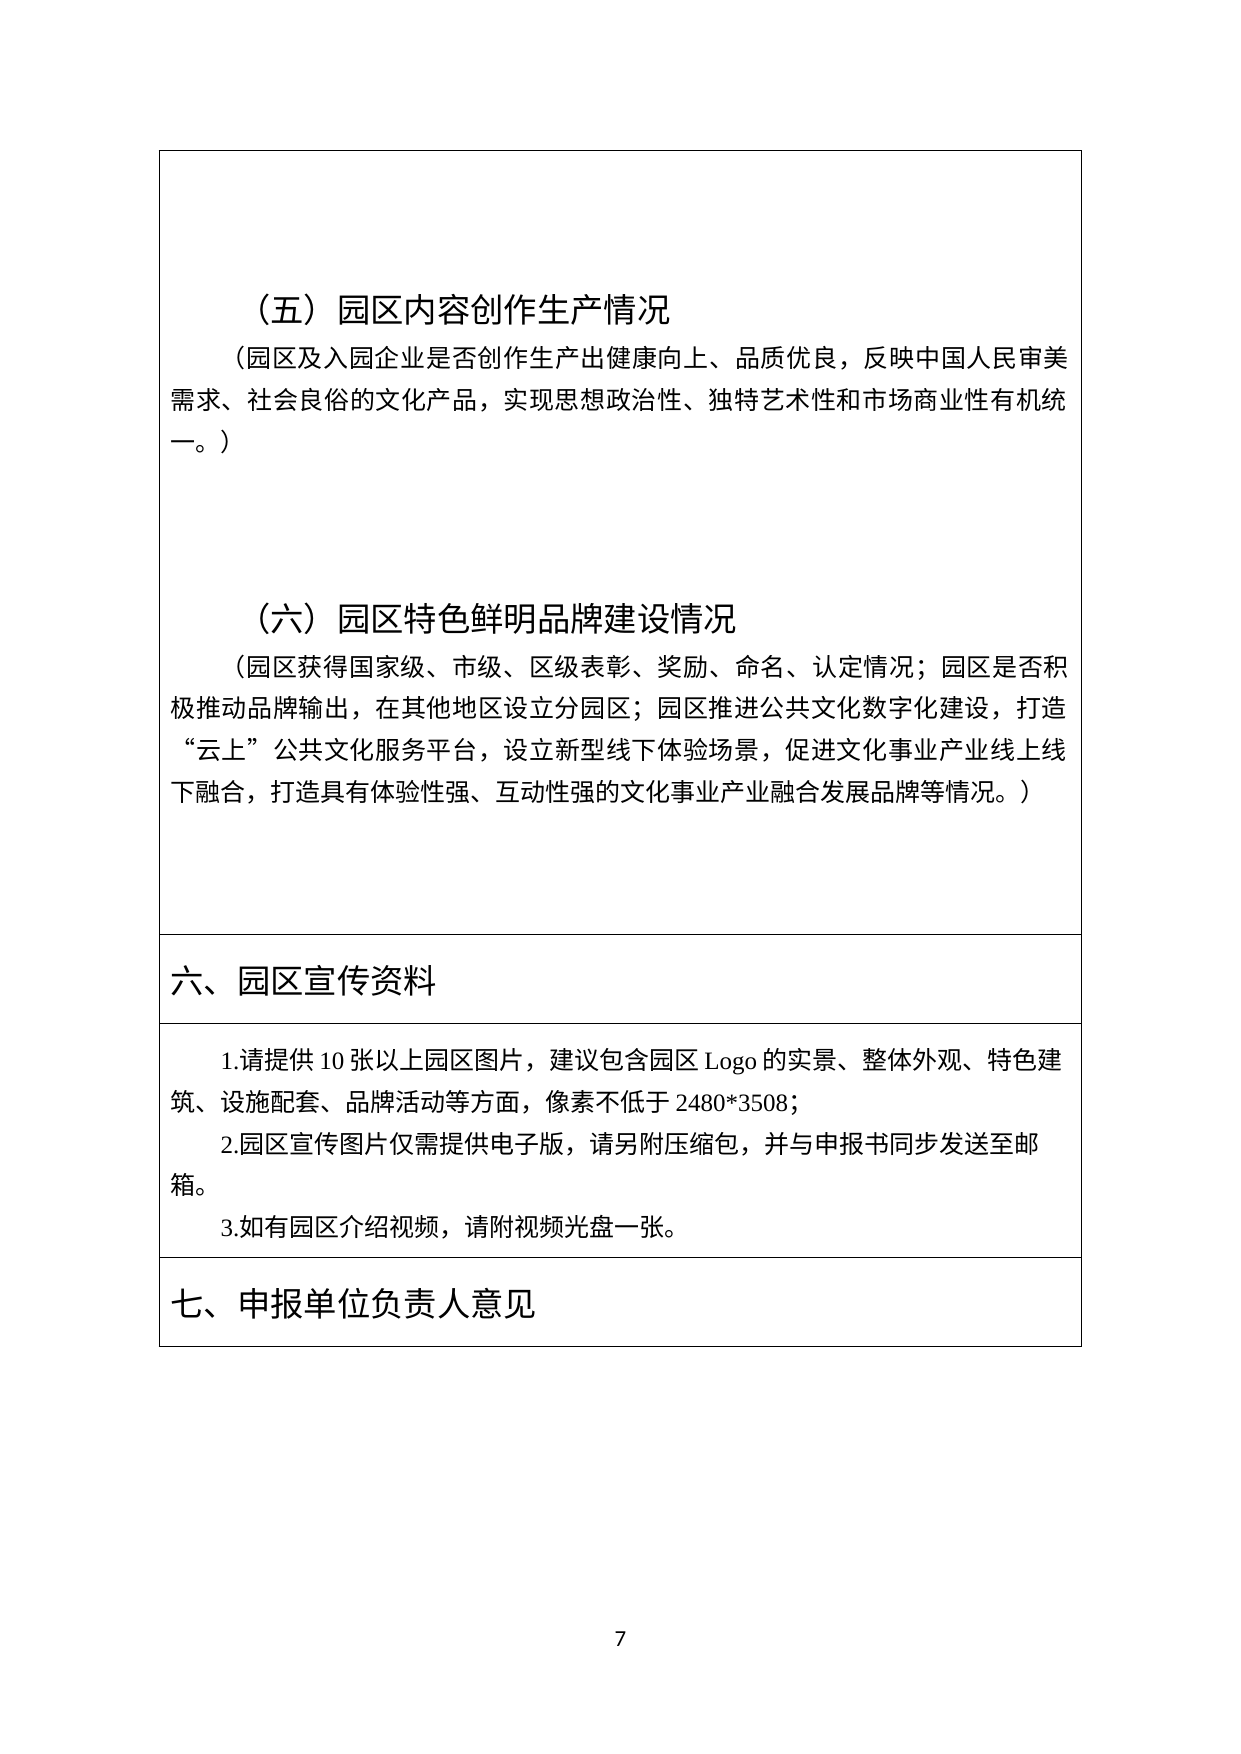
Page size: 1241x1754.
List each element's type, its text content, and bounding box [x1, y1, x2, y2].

table_cell 七、申报单位负责人意见 [160, 1258, 1081, 1346]
table_cell 1.请提供10张以上园区图片，建议包含园区Logo的实景、整体外观、特色建筑、设施配套、品牌活动等方面，像素不低于2480*3508； 2.园区宣传图片仅需提供电子版，请另附压缩包，并与申报书同步发送至邮箱。 3.如有园区介绍视频，请附视频光盘一张。 [160, 1024, 1081, 1257]
table_cell 六、园区宣传资料 [160, 935, 1081, 1023]
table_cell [160, 151, 1081, 934]
